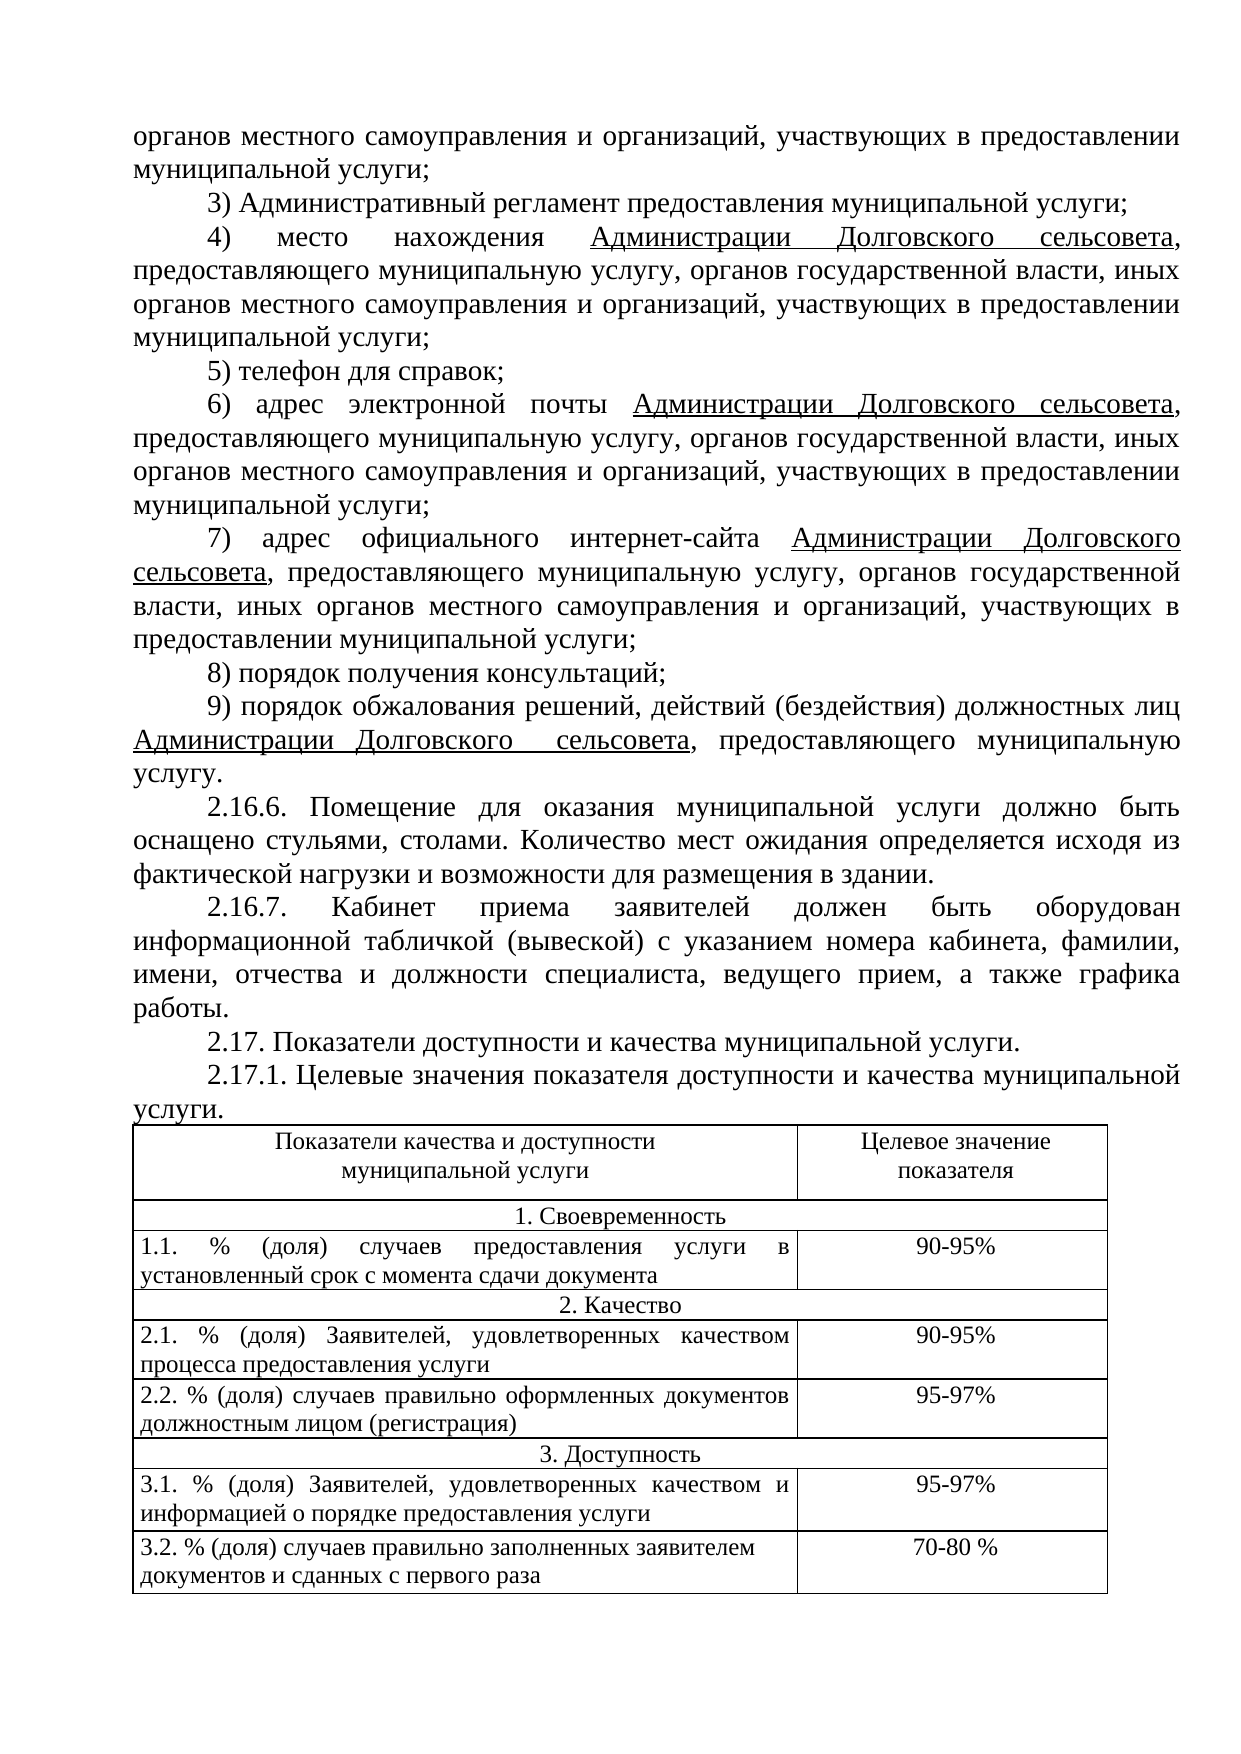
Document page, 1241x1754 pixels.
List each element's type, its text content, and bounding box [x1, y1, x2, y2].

table_header Целевое значение показателя [798, 1126, 1107, 1199]
table_cell 3.1. % (доля) Заявителей, удовлетворенных качеством и информацией о порядке предоставления услуги [134, 1469, 797, 1530]
text 5) телефон для справок; [133, 353, 1181, 386]
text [133, 118, 1181, 185]
text 2.17. Показатели доступности и качества муниципальной услуги. [133, 1024, 1181, 1057]
text 2.17.1. Целевые значения показателя доступности и качества муниципальной услуги. [133, 1057, 1181, 1124]
table_cell 3.2. % (доля) случаев правильно заполненных заявителем документов и сданных с первого раза [134, 1532, 797, 1592]
table_cell 95-97% [798, 1469, 1107, 1530]
text 3) Административный регламент предоставления муниципальной услуги; [133, 185, 1181, 219]
table_cell 1. Своевременность [134, 1201, 1107, 1230]
text 6) адрес электронной почты Администрации Долговского сельсовета, предоставляющего муниципальную услугу, органов государственной власти, иных органов местного самоуправления и организаций, участвующих в предоставлении муниципальной услуги; [133, 386, 1181, 521]
text 9) порядок обжалования решений, действий (бездействия) должностных лиц Администрации Долговского сельсовета, предоставляющего муниципальную услугу. [133, 688, 1181, 789]
text 4) место нахождения Администрации Долговского сельсовета, предоставляющего муниципальную услугу, органов государственной власти, иных органов местного самоуправления и организаций, участвующих в предоставлении муниципальной услуги; [133, 219, 1181, 353]
text 2.16.6. Помещение для оказания муниципальной услуги должно быть оснащено стульями, столами. Количество мест ожидания определяется исходя из фактической нагрузки и возможности для размещения в здании. [133, 789, 1181, 889]
text 2.16.7. Кабинет приема заявителей должен быть оборудован информационной табличкой (вывеской) с указанием номера кабинета, фамилии, имени, отчества и должности специалиста, ведущего прием, а также графика работы. [133, 889, 1181, 1024]
table_cell 3. Доступность [134, 1439, 1107, 1467]
table_header Показатели качества и доступности муниципальной услуги [134, 1126, 797, 1199]
table_cell 90-95% [798, 1231, 1107, 1289]
table_cell 2. Качество [134, 1290, 1107, 1319]
table_cell 70-80 % [798, 1532, 1107, 1592]
table_cell 95-97% [798, 1380, 1107, 1437]
text 7) адрес официального интернет-сайта Администрации Долговского сельсовета, предоставляющего муниципальную услугу, органов государственной власти, иных органов местного самоуправления и организаций, участвующих в предоставлении муниципальной услуги; [133, 521, 1181, 655]
table_cell 1.1. % (доля) случаев предоставления услуги в установленный срок с момента сдачи документа [134, 1231, 797, 1289]
table_cell 2.1. % (доля) Заявителей, удовлетворенных качеством процесса предоставления услуги [134, 1321, 797, 1378]
text 8) порядок получения консультаций; [133, 655, 1181, 688]
table_cell 2.2. % (доля) случаев правильно оформленных документов должностным лицом (регистрация) [134, 1380, 797, 1437]
table_cell 90-95% [798, 1321, 1107, 1378]
